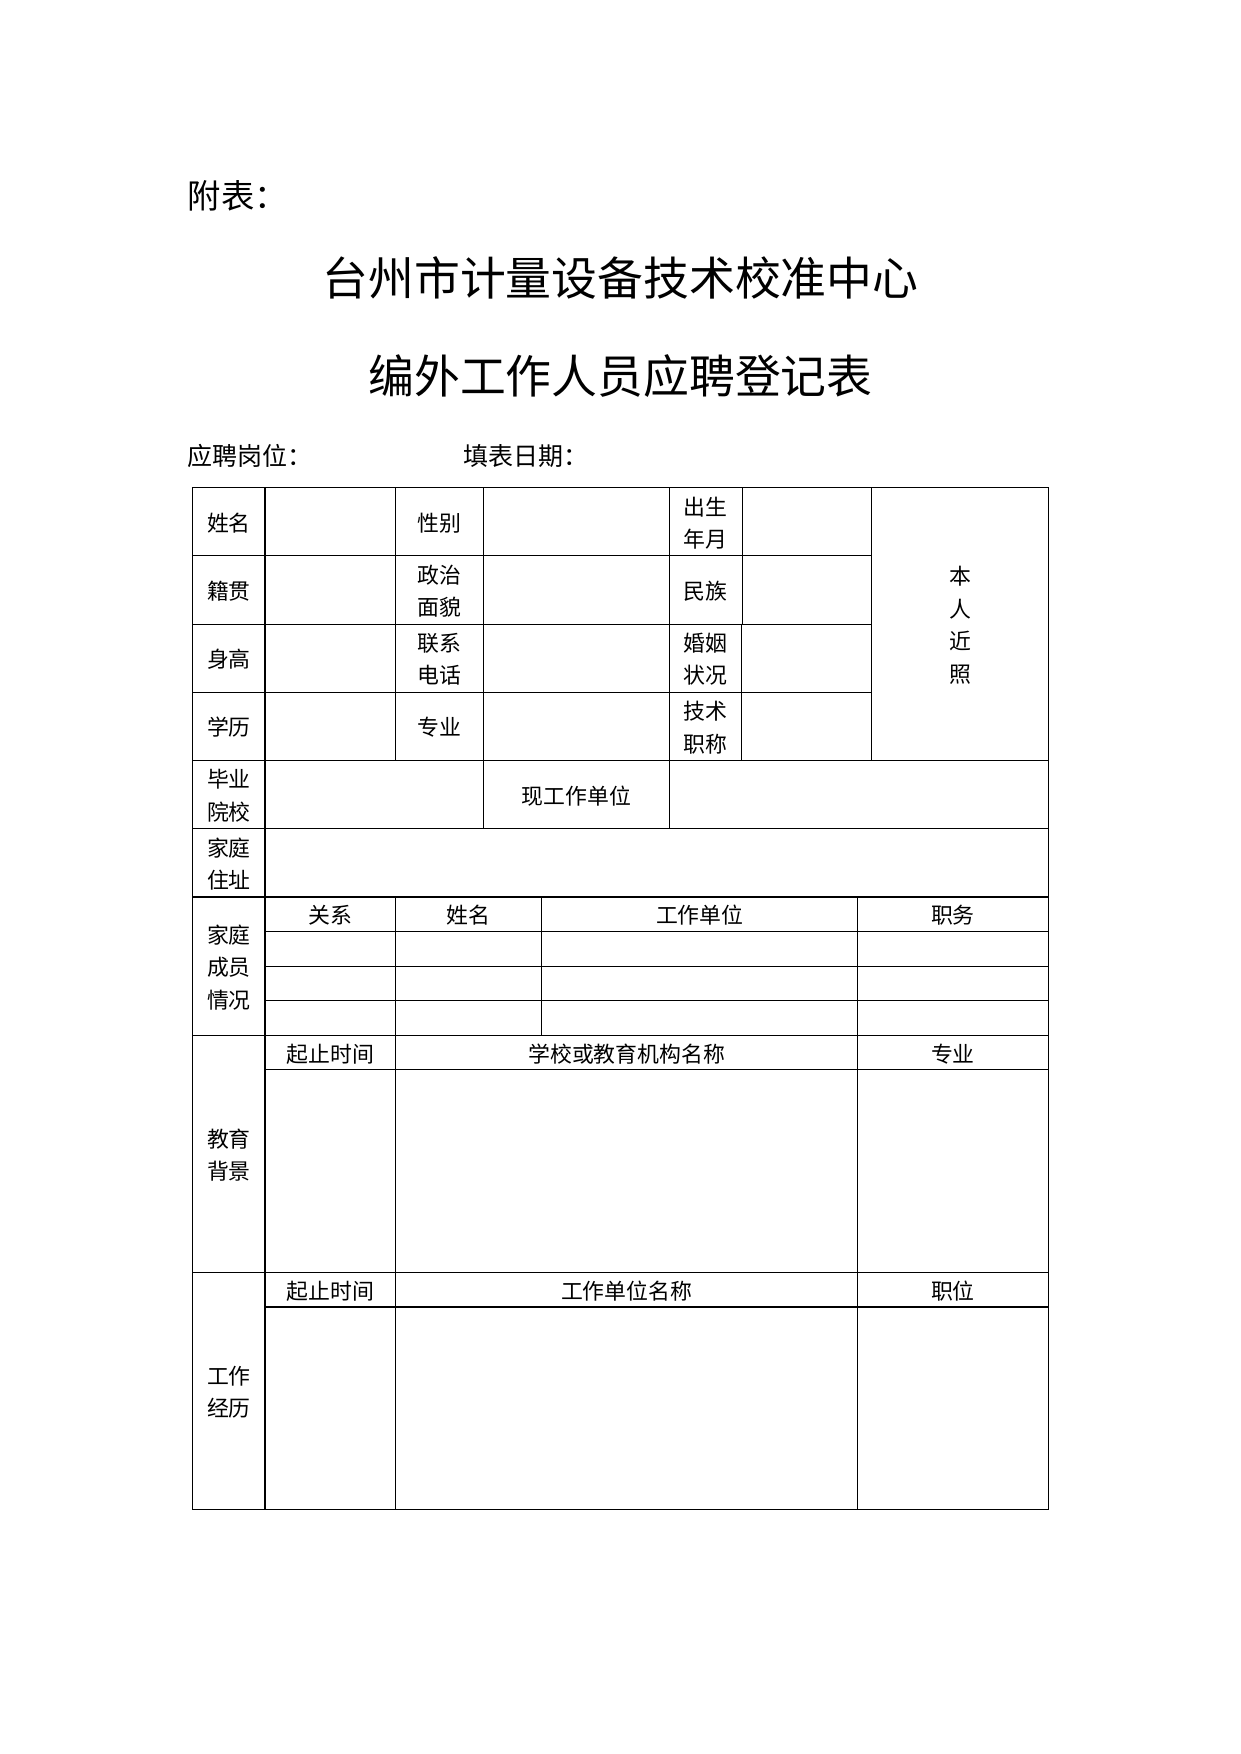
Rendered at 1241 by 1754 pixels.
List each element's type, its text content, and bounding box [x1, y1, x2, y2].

table_cell 联系 电话 [396, 625, 483, 692]
table_cell [266, 625, 395, 692]
table_header [266, 488, 395, 555]
table_cell 学历 [193, 693, 264, 760]
table_cell 毕业院校 [193, 761, 264, 828]
table_cell [858, 932, 1048, 966]
table_cell 技术职称 [670, 693, 741, 760]
table_cell [670, 761, 1048, 828]
table_cell [396, 1001, 541, 1035]
table_cell [858, 1070, 1048, 1272]
table_cell [396, 1070, 857, 1272]
table_cell 工作单位名称 [396, 1273, 857, 1306]
table_cell [484, 625, 669, 692]
table_header 性别 [396, 488, 483, 555]
table_header [484, 488, 669, 555]
text 编外工作人员应聘登记表 [187, 324, 1053, 422]
table_cell 起止时间 [266, 1273, 395, 1306]
table_cell 政治 面貌 [396, 556, 483, 623]
table_cell 关系 [266, 898, 395, 931]
table_cell 职位 [858, 1273, 1048, 1306]
table_header 出生 年月 [670, 488, 742, 555]
table_cell 专业 [396, 693, 483, 760]
table_cell 专业 [858, 1036, 1048, 1069]
table_cell [266, 1070, 395, 1272]
table_cell 身高 [193, 625, 264, 692]
table_cell [742, 693, 871, 760]
table_cell [742, 625, 871, 692]
table_cell 姓名 [396, 898, 541, 931]
table_cell 民族 [670, 556, 742, 623]
table_cell [266, 932, 395, 966]
table_cell [266, 829, 1048, 896]
table_cell [396, 932, 541, 966]
table_cell [858, 1308, 1048, 1509]
table_cell [396, 967, 541, 1000]
table_cell 工作经历 [193, 1273, 264, 1509]
table_cell [484, 556, 669, 623]
table_cell [542, 967, 857, 1000]
table_cell [266, 1308, 395, 1509]
text 应聘岗位： 填表日期： [187, 422, 1053, 487]
table_cell [266, 1001, 395, 1035]
table_cell [484, 693, 669, 760]
table_cell 现工作单位 [484, 761, 669, 828]
table_header 本 人 近 照 [872, 488, 1048, 760]
table_cell 工作单位 [542, 898, 857, 931]
table_cell 家庭住址 [193, 829, 264, 896]
table_cell 籍贯 [193, 556, 264, 623]
table_cell [542, 932, 857, 966]
text 台州市计量设备技术校准中心 [187, 227, 1053, 324]
table_cell [858, 1001, 1048, 1035]
table_cell [266, 967, 395, 1000]
table_header [743, 488, 871, 555]
table_header 姓名 [193, 488, 264, 555]
table_cell [743, 556, 871, 623]
table_cell 教育背景 [193, 1036, 264, 1272]
table_cell [396, 1308, 857, 1509]
table_cell 起止时间 [266, 1036, 395, 1069]
table_cell [266, 693, 395, 760]
table_cell 婚姻状况 [670, 625, 741, 692]
table_cell [266, 761, 483, 828]
table_cell 学校或教育机构名称 [396, 1036, 857, 1069]
text 附表： [187, 162, 1053, 227]
table_cell [858, 967, 1048, 1000]
table_cell [542, 1001, 857, 1035]
table_cell 职务 [858, 898, 1048, 931]
table_cell 家庭成员情况 [193, 898, 264, 1035]
table_cell [266, 556, 395, 623]
